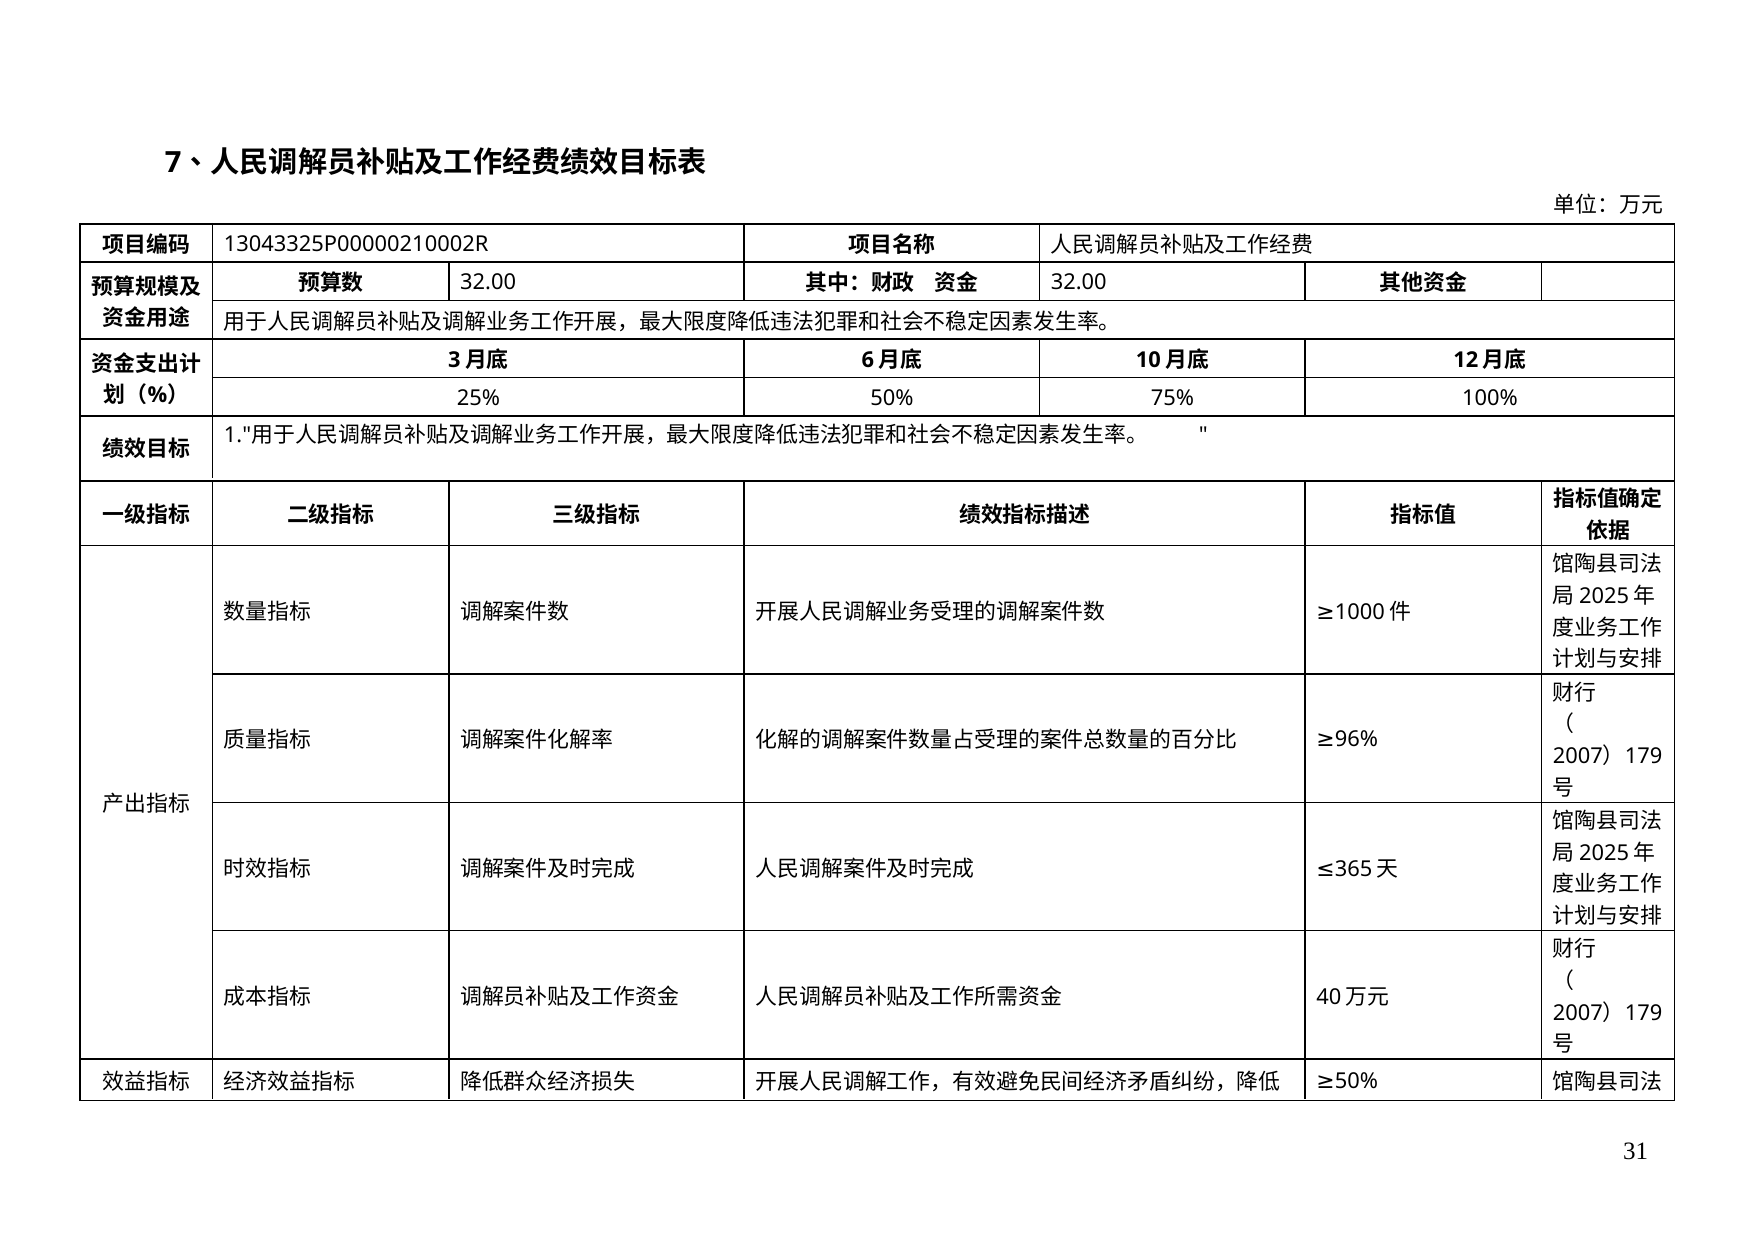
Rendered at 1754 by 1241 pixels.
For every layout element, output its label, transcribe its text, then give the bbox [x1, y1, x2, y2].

table_cell 财行（2007）179号 [1542, 675, 1674, 801]
table_cell 其中：财政 资金 [745, 263, 1039, 300]
table_cell 效益指标 [81, 1060, 212, 1099]
table_cell ≥96% [1306, 675, 1541, 801]
table_cell 成本指标 [213, 931, 448, 1058]
table_cell 32.00 [450, 263, 743, 300]
table_cell 32.00 [1040, 263, 1304, 300]
table_cell 数量指标 [213, 546, 448, 673]
table_cell 12月底 [1306, 340, 1674, 377]
table_cell 预算数 [213, 263, 448, 300]
table_cell 50% [745, 378, 1039, 415]
table_cell 馆陶县司法局2025年度业务工作计划与安排 [1542, 546, 1674, 673]
table_header 绩效指标描述 [745, 482, 1304, 545]
table_cell 人民调解员补贴及工作经费 [1040, 225, 1674, 261]
table_cell 项目名称 [745, 225, 1039, 261]
table_cell 3月底 [213, 340, 743, 377]
table_cell 其他资金 [1306, 263, 1541, 300]
table_cell 开展人民调解工作，有效避免民间经济矛盾纠纷，降低群众直接经济损失。 [745, 1060, 1304, 1099]
table_cell 用于人民调解员补贴及调解业务工作开展，最大限度降低违法犯罪和社会不稳定因素发生率。 [213, 301, 1674, 338]
table_cell 资金支出计划（%） [81, 340, 212, 415]
table_cell 1."用于人民调解员补贴及调解业务工作开展，最大限度降低违法犯罪和社会不稳定因素发生率。 " [213, 417, 1674, 478]
table_cell 开展人民调解业务受理的调解案件数 [745, 546, 1304, 673]
table_cell 调解案件化解率 [450, 675, 743, 801]
table_cell 6月底 [745, 340, 1039, 377]
table_cell 经济效益指标 [213, 1060, 448, 1099]
table_header 三级指标 [450, 482, 743, 545]
table_cell 调解案件数 [450, 546, 743, 673]
table_cell 降低群众经济损失 [450, 1060, 743, 1099]
table_header 单位：万元 [81, 183, 1674, 223]
table_cell [1542, 263, 1674, 300]
text 7、人民调解员补贴及工作经费绩效目标表 [106, 142, 1648, 181]
table_cell 13043325P00000210002R [213, 225, 743, 261]
table_cell 100% [1306, 378, 1674, 415]
table_cell 75% [1040, 378, 1304, 415]
table_cell 化解的调解案件数量占受理的案件总数量的百分比 [745, 675, 1304, 801]
table_cell ≤365天 [1306, 803, 1541, 930]
table_cell 项目编码 [81, 225, 212, 261]
table_cell 人民调解员补贴及工作所需资金 [745, 931, 1304, 1058]
table_cell 馆陶县司法局2025年度业务工作计划与安排 [1542, 803, 1674, 930]
table_cell 预算规模及资金用途 [81, 263, 212, 338]
table_cell 调解员补贴及工作资金 [450, 931, 743, 1058]
table_cell 绩效目标 [81, 417, 212, 478]
table_cell ≥50% [1306, 1060, 1541, 1099]
table_cell 25% [213, 378, 743, 415]
table_cell 质量指标 [213, 675, 448, 801]
table_header 二级指标 [213, 482, 448, 545]
table_cell 40万元 [1306, 931, 1541, 1058]
table_cell 馆陶县司法局2025年度业务工作计划与安排 [1542, 1060, 1674, 1099]
table_cell 产出指标 [81, 546, 212, 1058]
table_header 一级指标 [81, 482, 212, 545]
table_cell 人民调解案件及时完成 [745, 803, 1304, 930]
table_cell 10月底 [1040, 340, 1304, 377]
table_cell 调解案件及时完成 [450, 803, 743, 930]
table_cell 时效指标 [213, 803, 448, 930]
table_header 指标值确定依据 [1542, 482, 1674, 545]
table_cell ≥1000件 [1306, 546, 1541, 673]
table_header 指标值 [1306, 482, 1541, 545]
table_cell 财行（2007）179号 [1542, 931, 1674, 1058]
